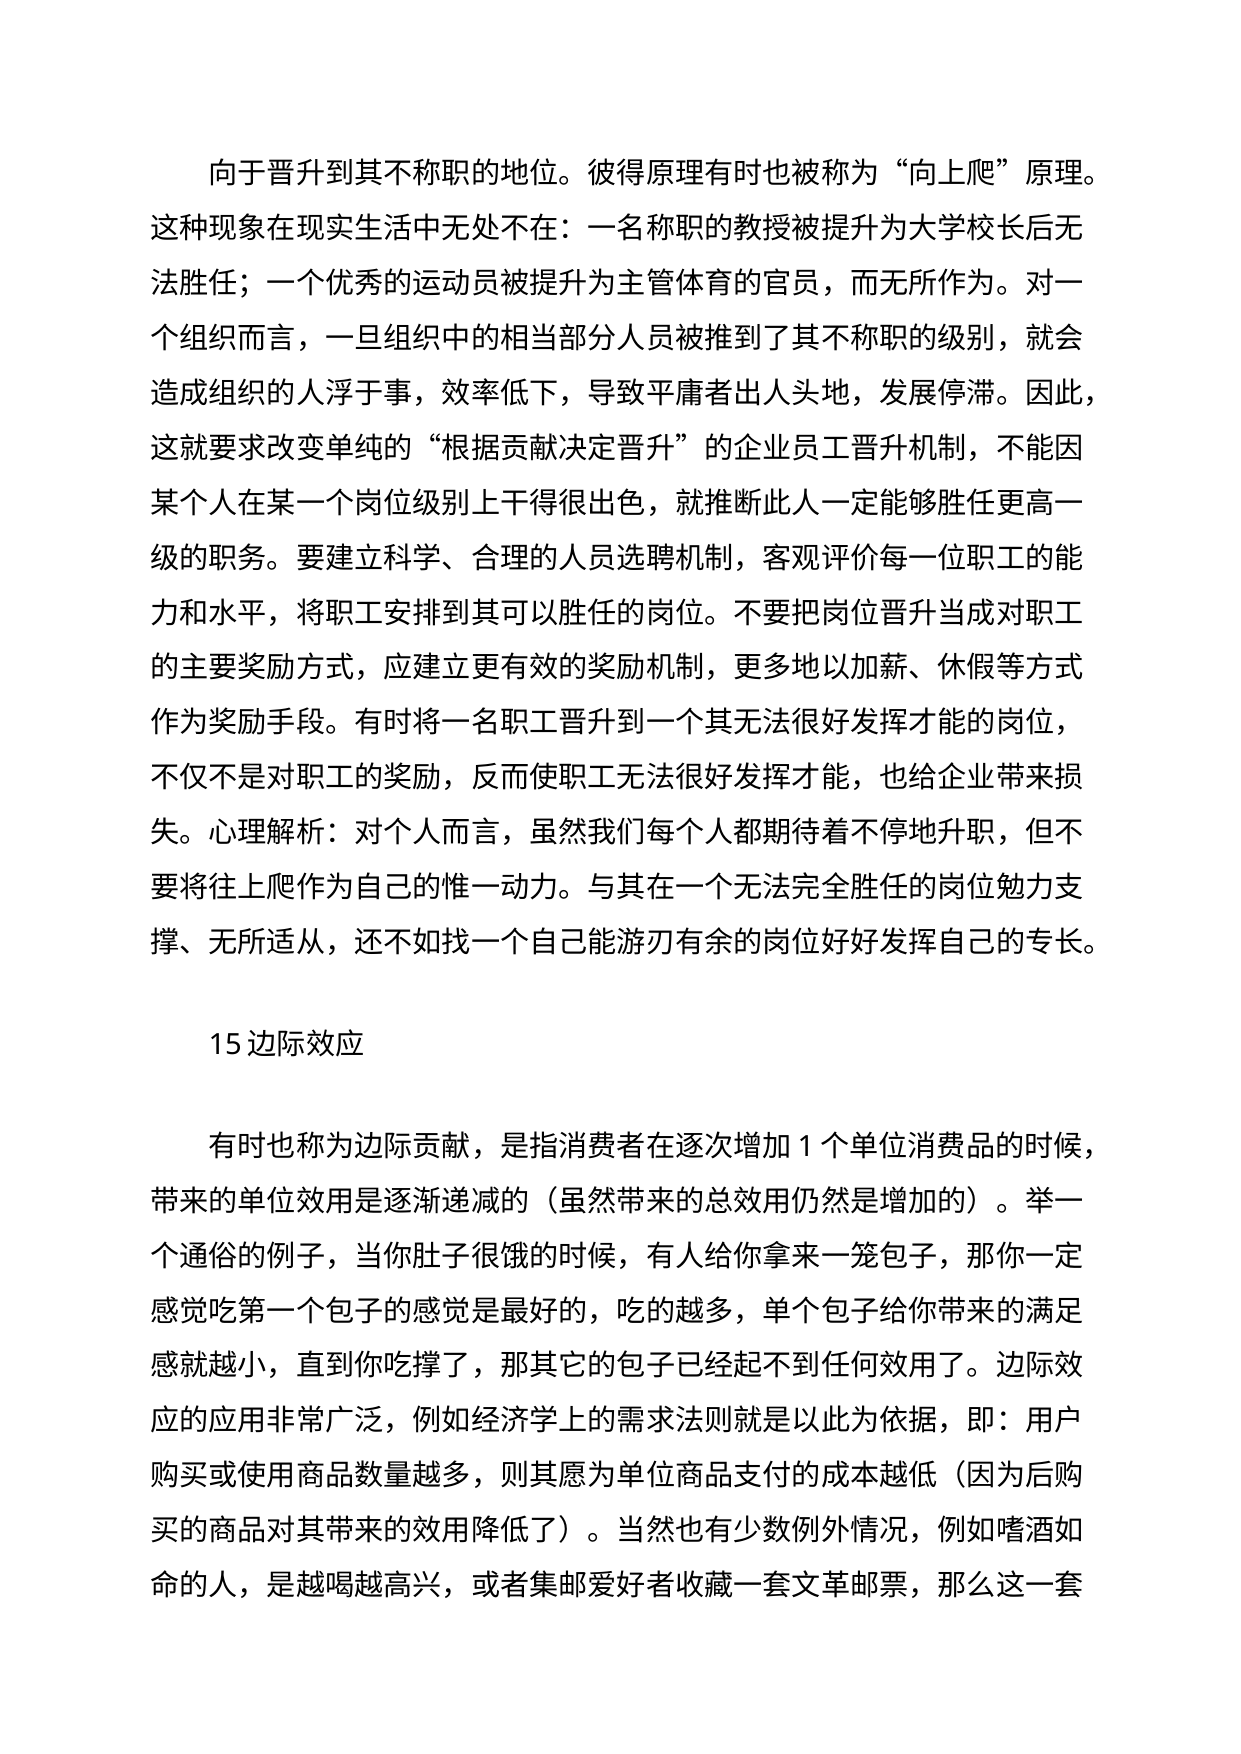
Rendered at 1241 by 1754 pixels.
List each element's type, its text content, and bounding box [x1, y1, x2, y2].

text 向于晋升到其不称职的地位。彼得原理有时也被称为“向上爬”原理。这种现象在现实生活中无处不在：一名称职的教授被提升为大学校长后无法胜任；一个优秀的运动员被提升为主管体育的官员，而无所作为。对一个组织而言，一旦组织中的相当部分人员被推到了其不称职的级别，就会造成组织的人浮于事，效率低下，导致平庸者出人头地，发展停滞。因此，这就要求改变单纯的“根据贡献决定晋升”的企业员工晋升机制，不能因某个人在某一个岗位级别上干得很出色，就推断此人一定能够胜任更高一级的职务。要建立科学、合理的人员选聘机制，客观评价每一位职工的能力和水平，将职工安排到其可以胜任的岗位。不要把岗位晋升当成对职工的主要奖励方式，应建立更有效的奖励机制，更多地以加薪、休假等方式作为奖励手段。有时将一名职工晋升到一个其无法很好发挥才能的岗位，不仅不是对职工的奖励，反而使职工无法很好发挥才能，也给企业带来损失。心理解析：对个人而言，虽然我们每个人都期待着不停地升职，但不要将往上爬作为自己的惟一动力。与其在一个无法完全胜任的岗位勉力支撑、无所适从，还不如找一个自己能游刃有余的岗位好好发挥自己的专长。 [150, 150, 1090, 961]
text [150, 1122, 1090, 1604]
text 15边际效应 [150, 1020, 1090, 1063]
